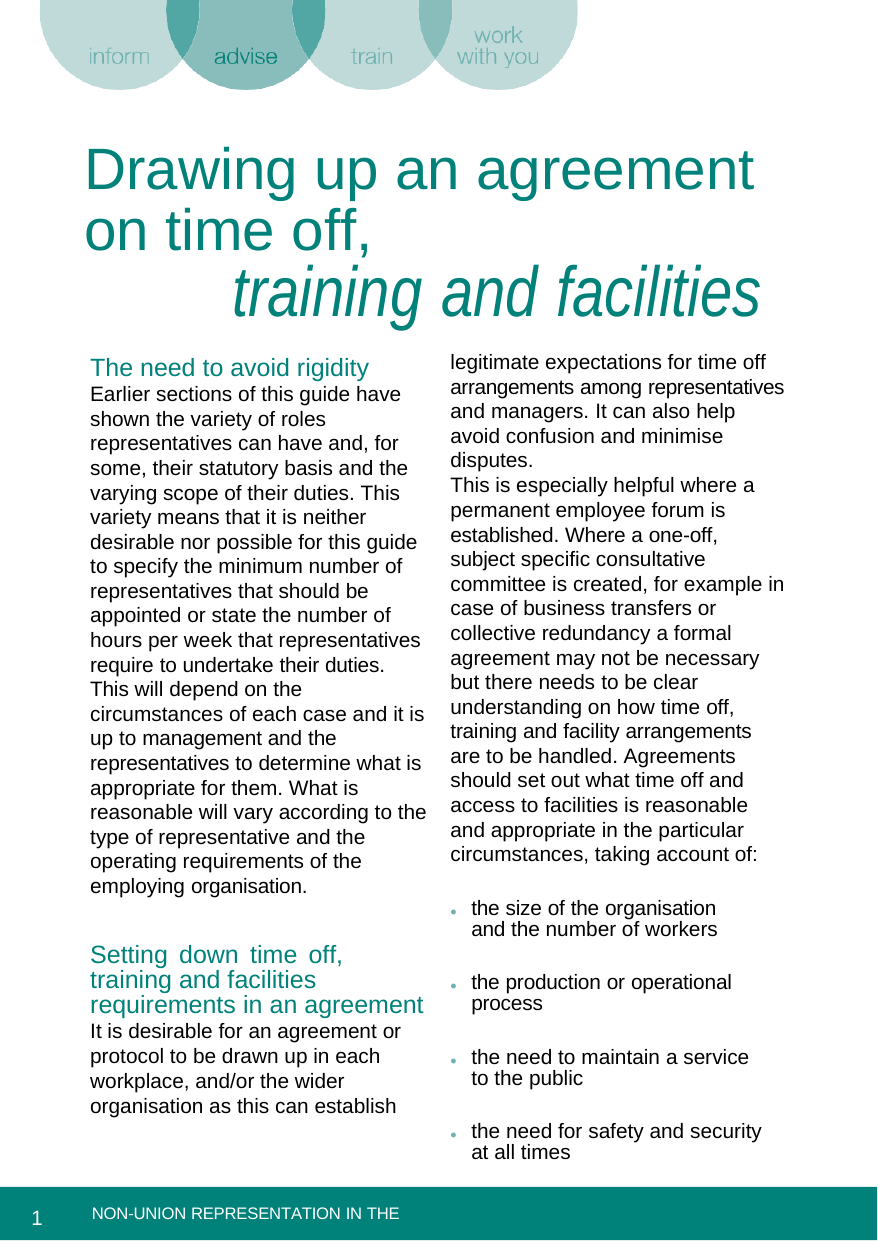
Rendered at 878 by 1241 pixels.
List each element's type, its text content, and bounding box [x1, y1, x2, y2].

list the need to maintain a service to the public [450, 1041, 767, 1089]
text The need to avoid rigidity Earlier sections of this guide have shown the variety of roles representatives can have and, for some, their statutory basis and the varying scope of their duties. This variety means that it is neither desirable nor possible for this guide to specify the minimum number of representatives that should be appointed or state the number of hours per week that representatives require to undertake their duties. This will depend on the circumstances of each case and it is up to management and the representatives to determine what is appropriate for them. What is reasonable will vary according to the type of representative and the operating requirements of the employing organisation. [90, 353, 427, 898]
list the size of the organisation and the number of workers [450, 892, 754, 940]
text legitimate expectations for time off arrangements among representatives and managers. It can also help avoid confusion and minimise disputes. [450, 350, 788, 472]
text Setting down time off, training and facilities requirements in an agreement It is desirable for an agreement or protocol to be drawn up in each workplace, and/or the wider organisation as this can establish [90, 943, 426, 1118]
list the need for safety and security at all times [450, 1115, 779, 1164]
subtitle training and facilities [194, 263, 799, 329]
text This is especially helpful where a permanent employee forum is established. Where a one-off, subject specific consultative committee is created, for example in case of business transfers or collective redundancy a formal agreement may not be necessary but there needs to be clear understanding on how time off, training and facility arrangements are to be handled. Agreements should set out what time off and access to facilities is reasonable and appropriate in the particular circumstances, taking account of: [450, 473, 787, 866]
picture [39, 0, 578, 90]
list the production or operational process [450, 966, 733, 1015]
text Drawing up an agreement on time off, [84, 140, 777, 263]
